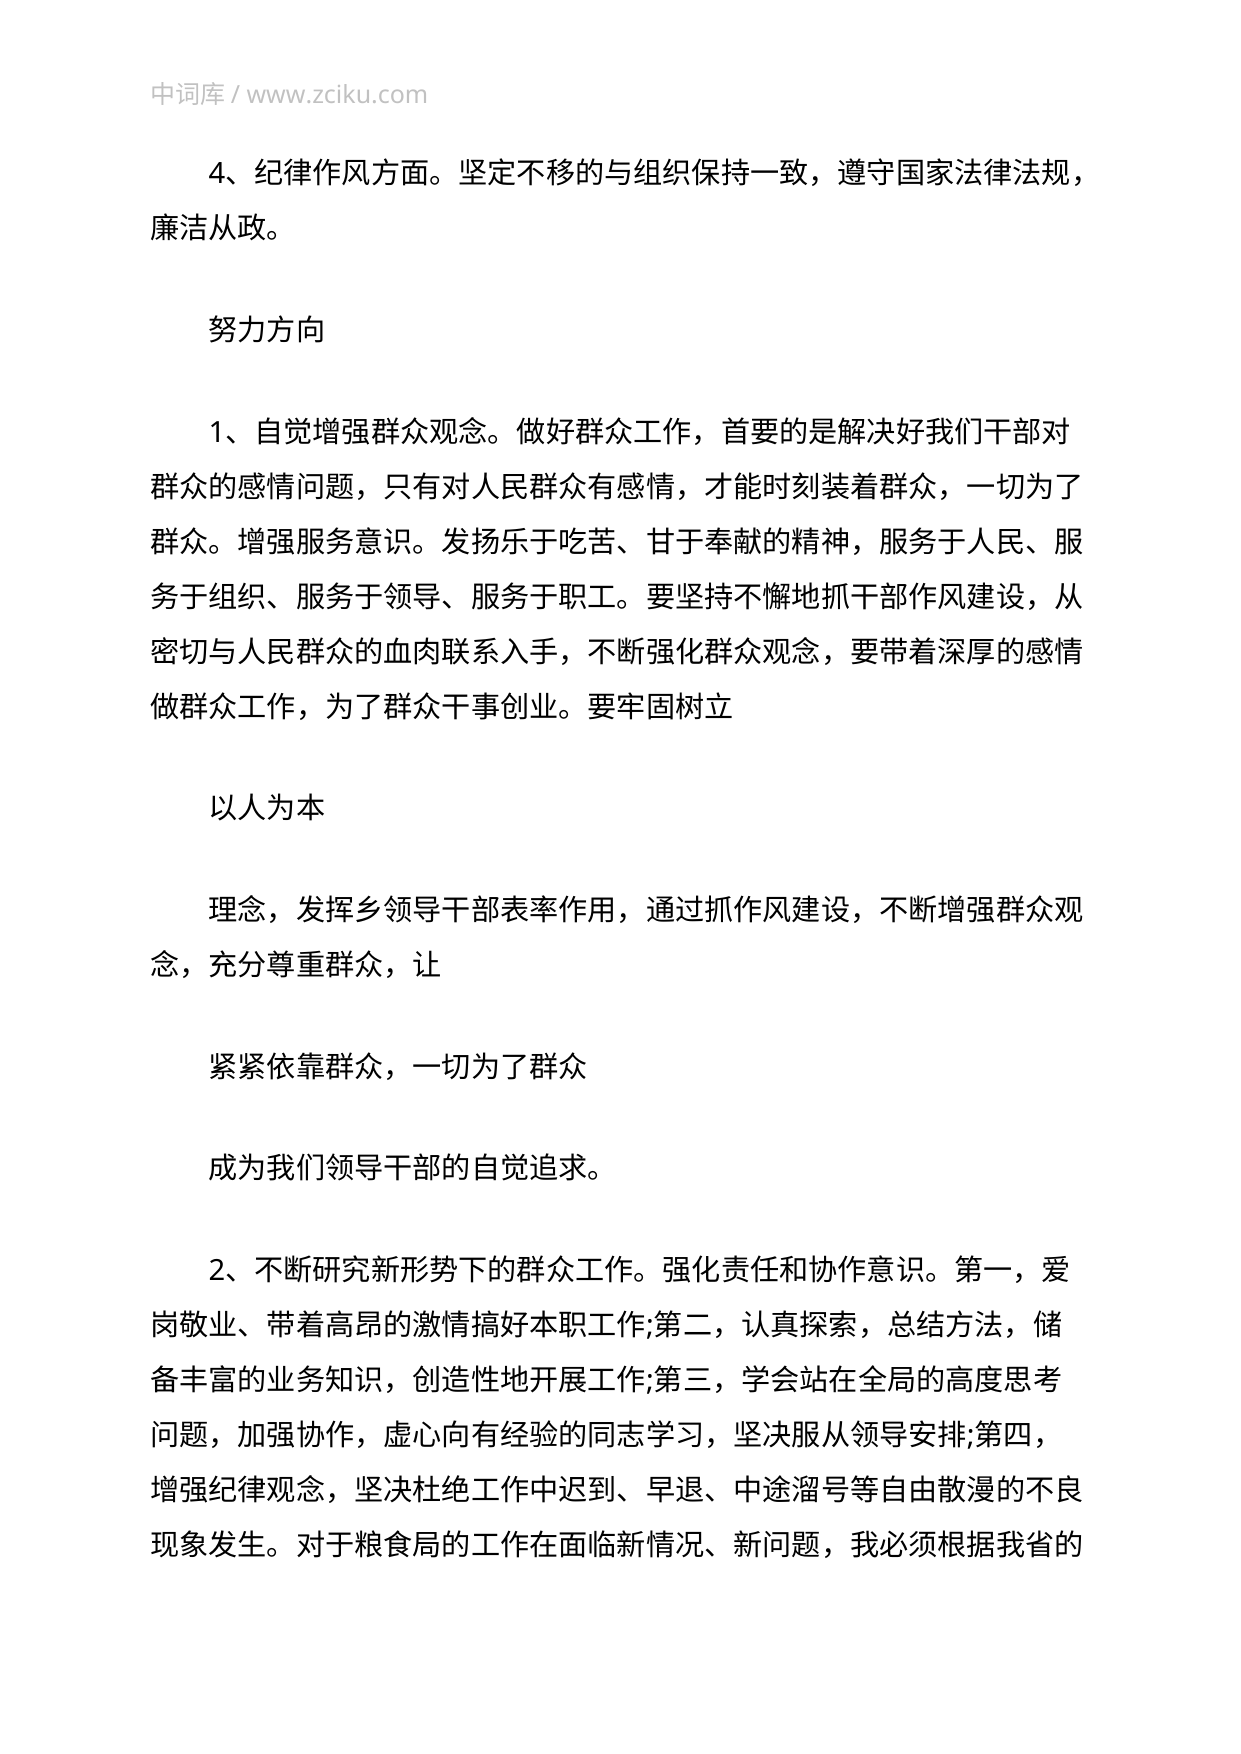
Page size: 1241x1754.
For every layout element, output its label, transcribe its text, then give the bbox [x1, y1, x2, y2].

text 紧紧依靠群众，一切为了群众 [150, 1043, 1090, 1086]
text 4、纪律作风方面。坚定不移的与组织保持一致，遵守国家法律法规，廉洁从政。 [150, 150, 1090, 247]
text 1、自觉增强群众观念。做好群众工作，首要的是解决好我们干部对群众的感情问题，只有对人民群众有感情，才能时刻装着群众，一切为了群众。增强服务意识。发扬乐于吃苦、甘于奉献的精神，服务于人民、服务于组织、服务于领导、服务于职工。要坚持不懈地抓干部作风建设，从密切与人民群众的血肉联系入手，不断强化群众观念，要带着深厚的感情做群众工作，为了群众干事创业。要牢固树立 [150, 408, 1090, 725]
text 成为我们领导干部的自觉追求。 [150, 1145, 1090, 1187]
text 以人为本 [150, 785, 1090, 827]
text 努力方向 [150, 307, 1090, 349]
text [150, 1247, 1090, 1564]
text 理念，发挥乡领导干部表率作用，通过抓作风建设，不断增强群众观念，充分尊重群众，让 [150, 887, 1090, 984]
